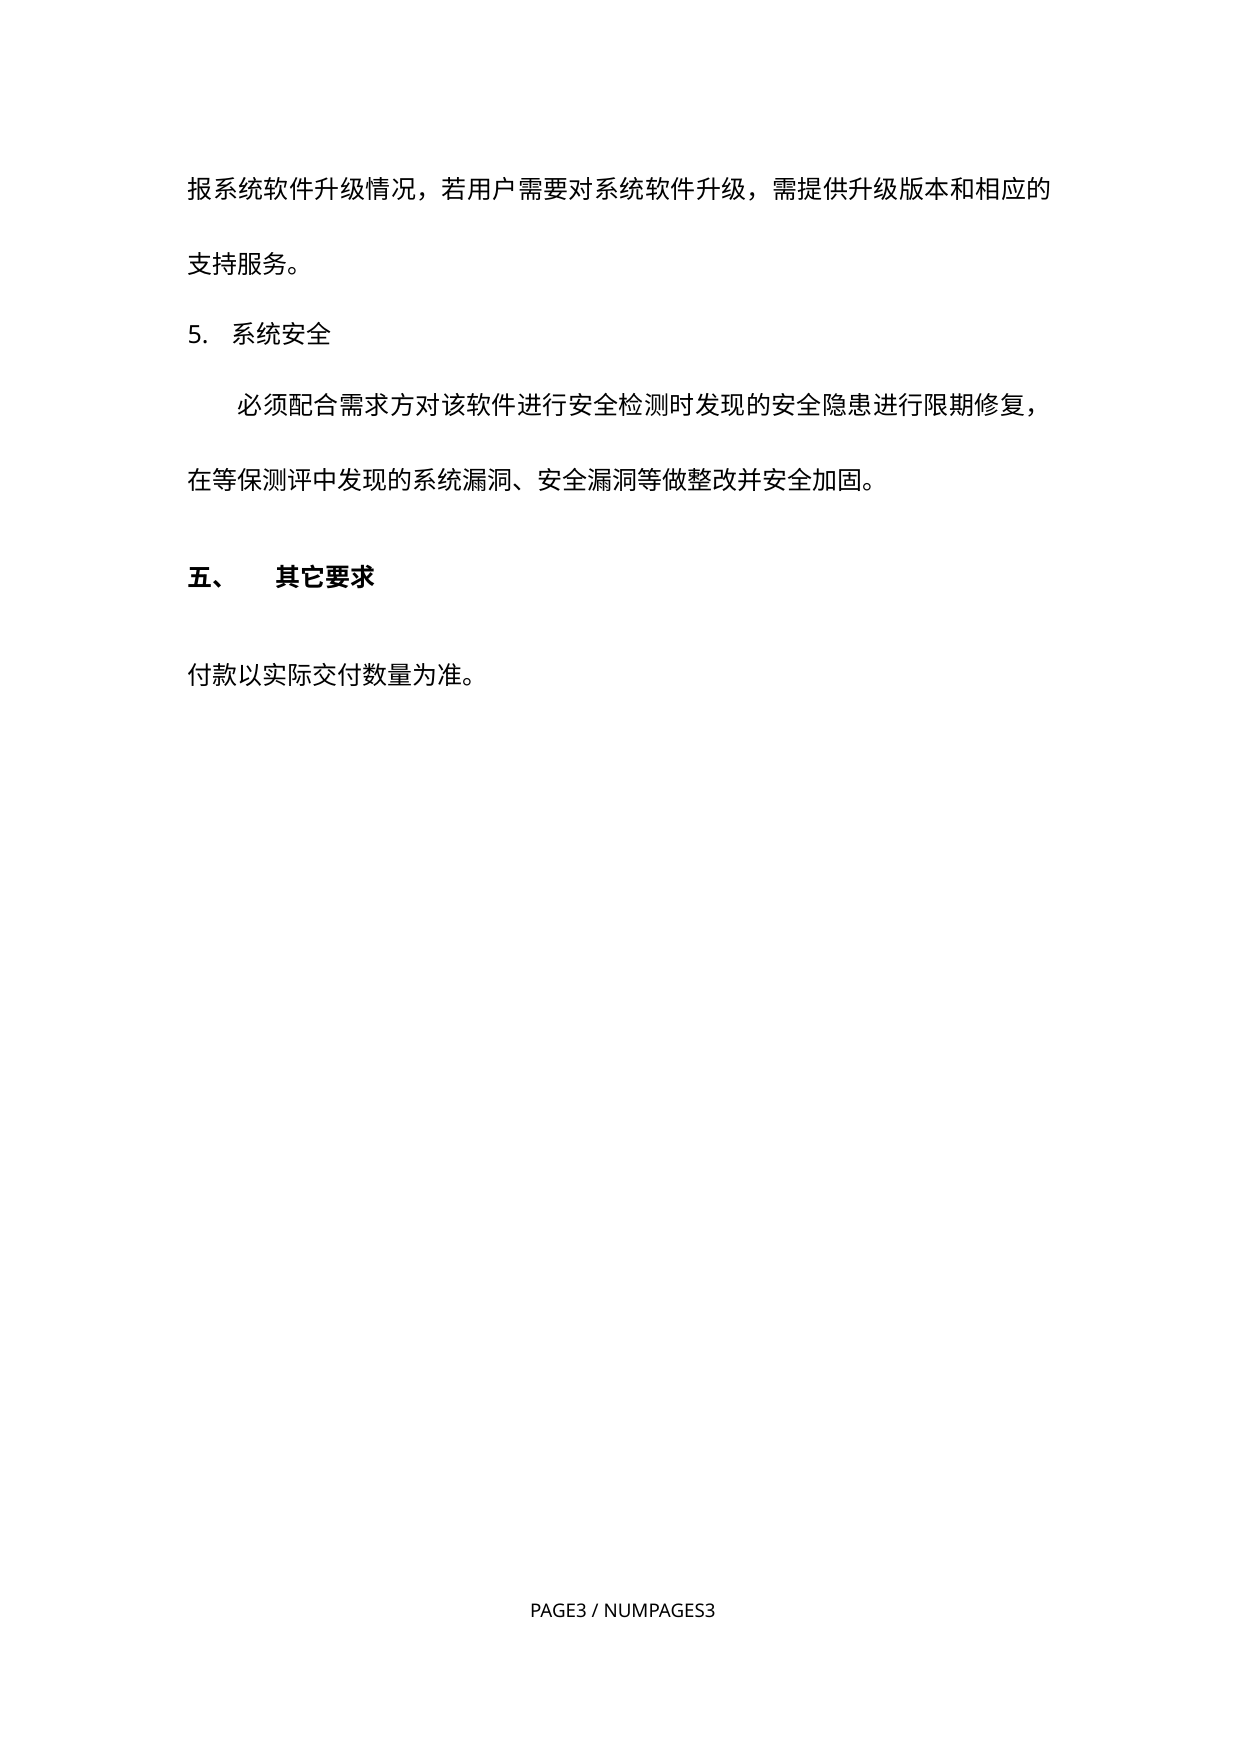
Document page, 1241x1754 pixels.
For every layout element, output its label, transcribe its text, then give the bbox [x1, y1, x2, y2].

text 必须配合需求方对该软件进行安全检测时发现的安全隐患进行限期修复，在等保测评中发现的系统漏洞、安全漏洞等做整改并安全加固。 [187, 371, 1053, 511]
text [187, 156, 1053, 295]
subtitle 其它要求 [187, 543, 1053, 608]
list 系统安全 [187, 301, 1053, 366]
text 付款以实际交付数量为准。 [187, 641, 1053, 706]
